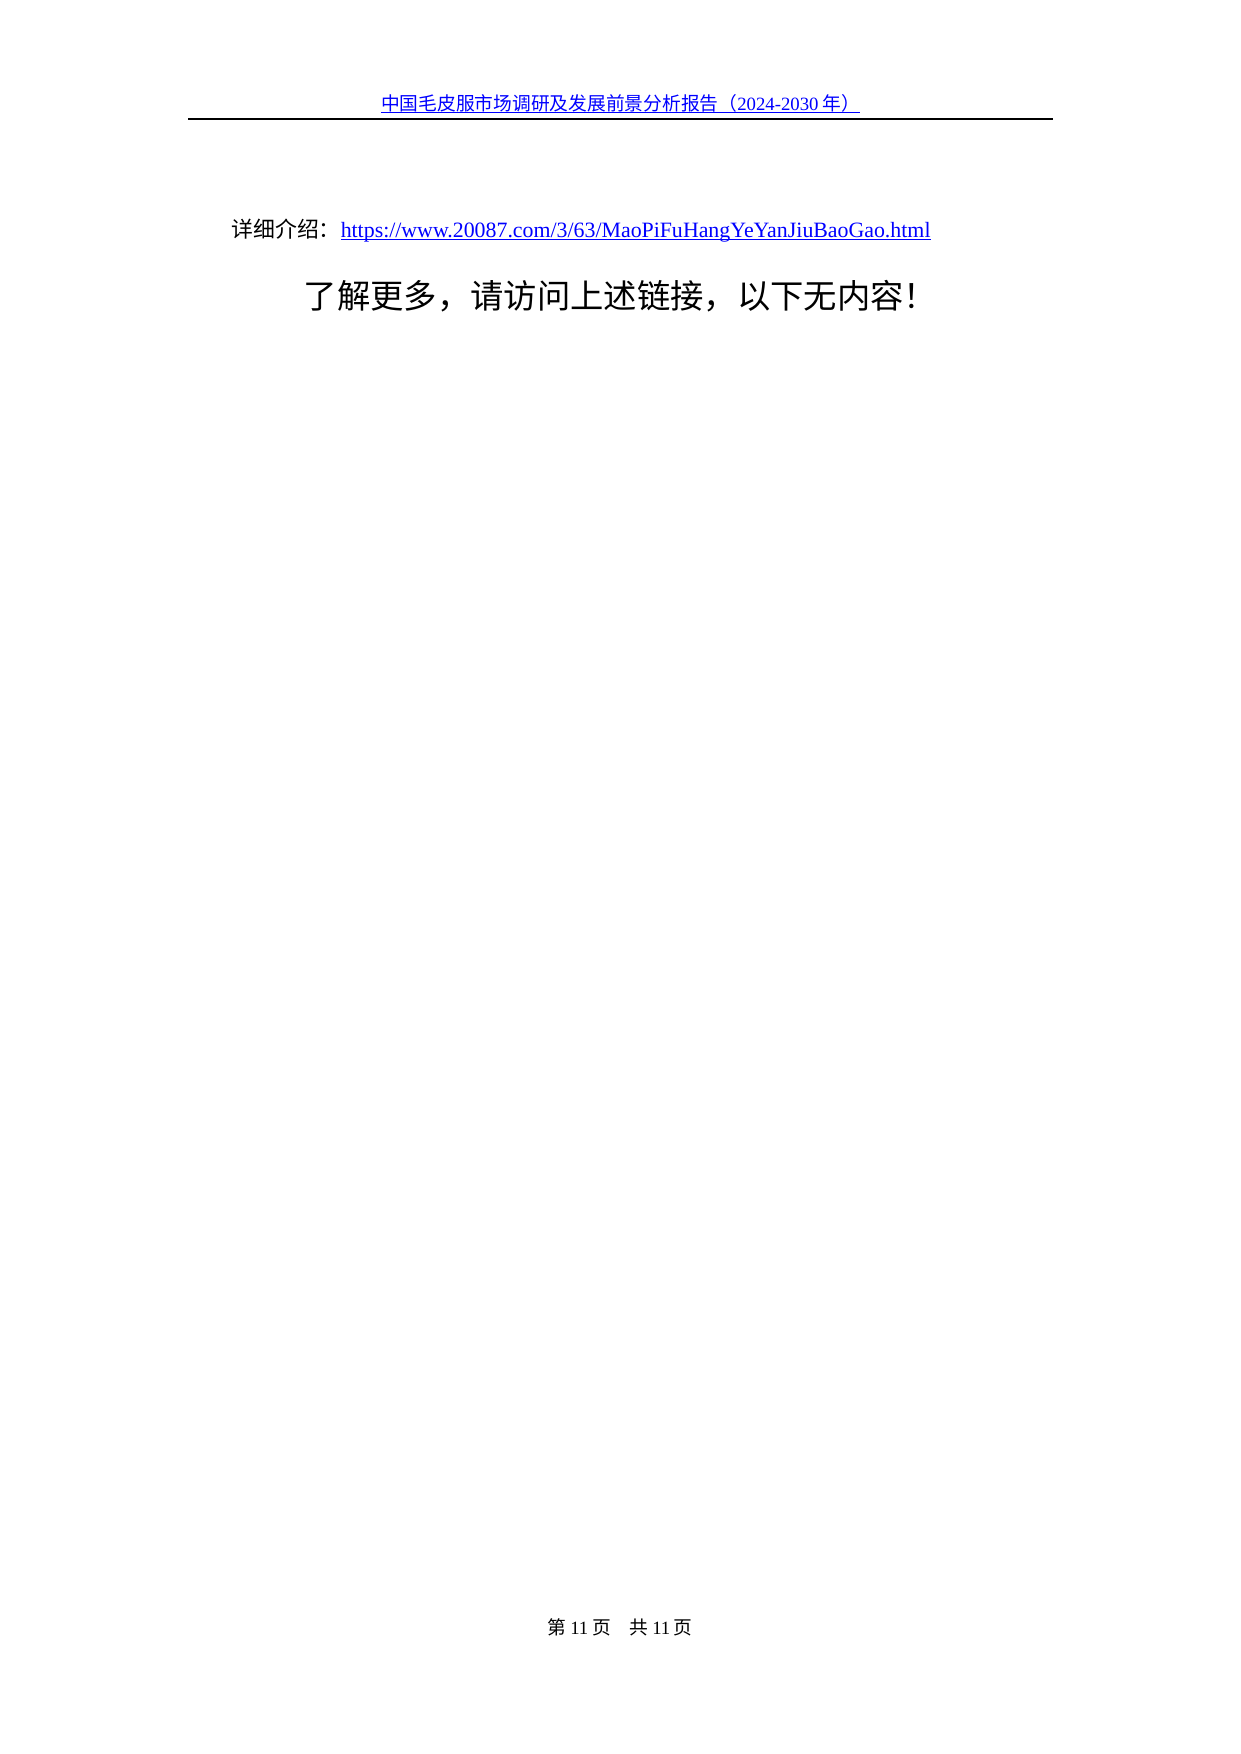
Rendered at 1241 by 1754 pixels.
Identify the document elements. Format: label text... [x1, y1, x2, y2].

text 详细介绍：https://www.20087.com/3/63/MaoPiFuHangYeYanJiuBaoGao.html [187, 212, 1053, 244]
title 了解更多，请访问上述链接，以下无内容！ [187, 262, 1053, 327]
